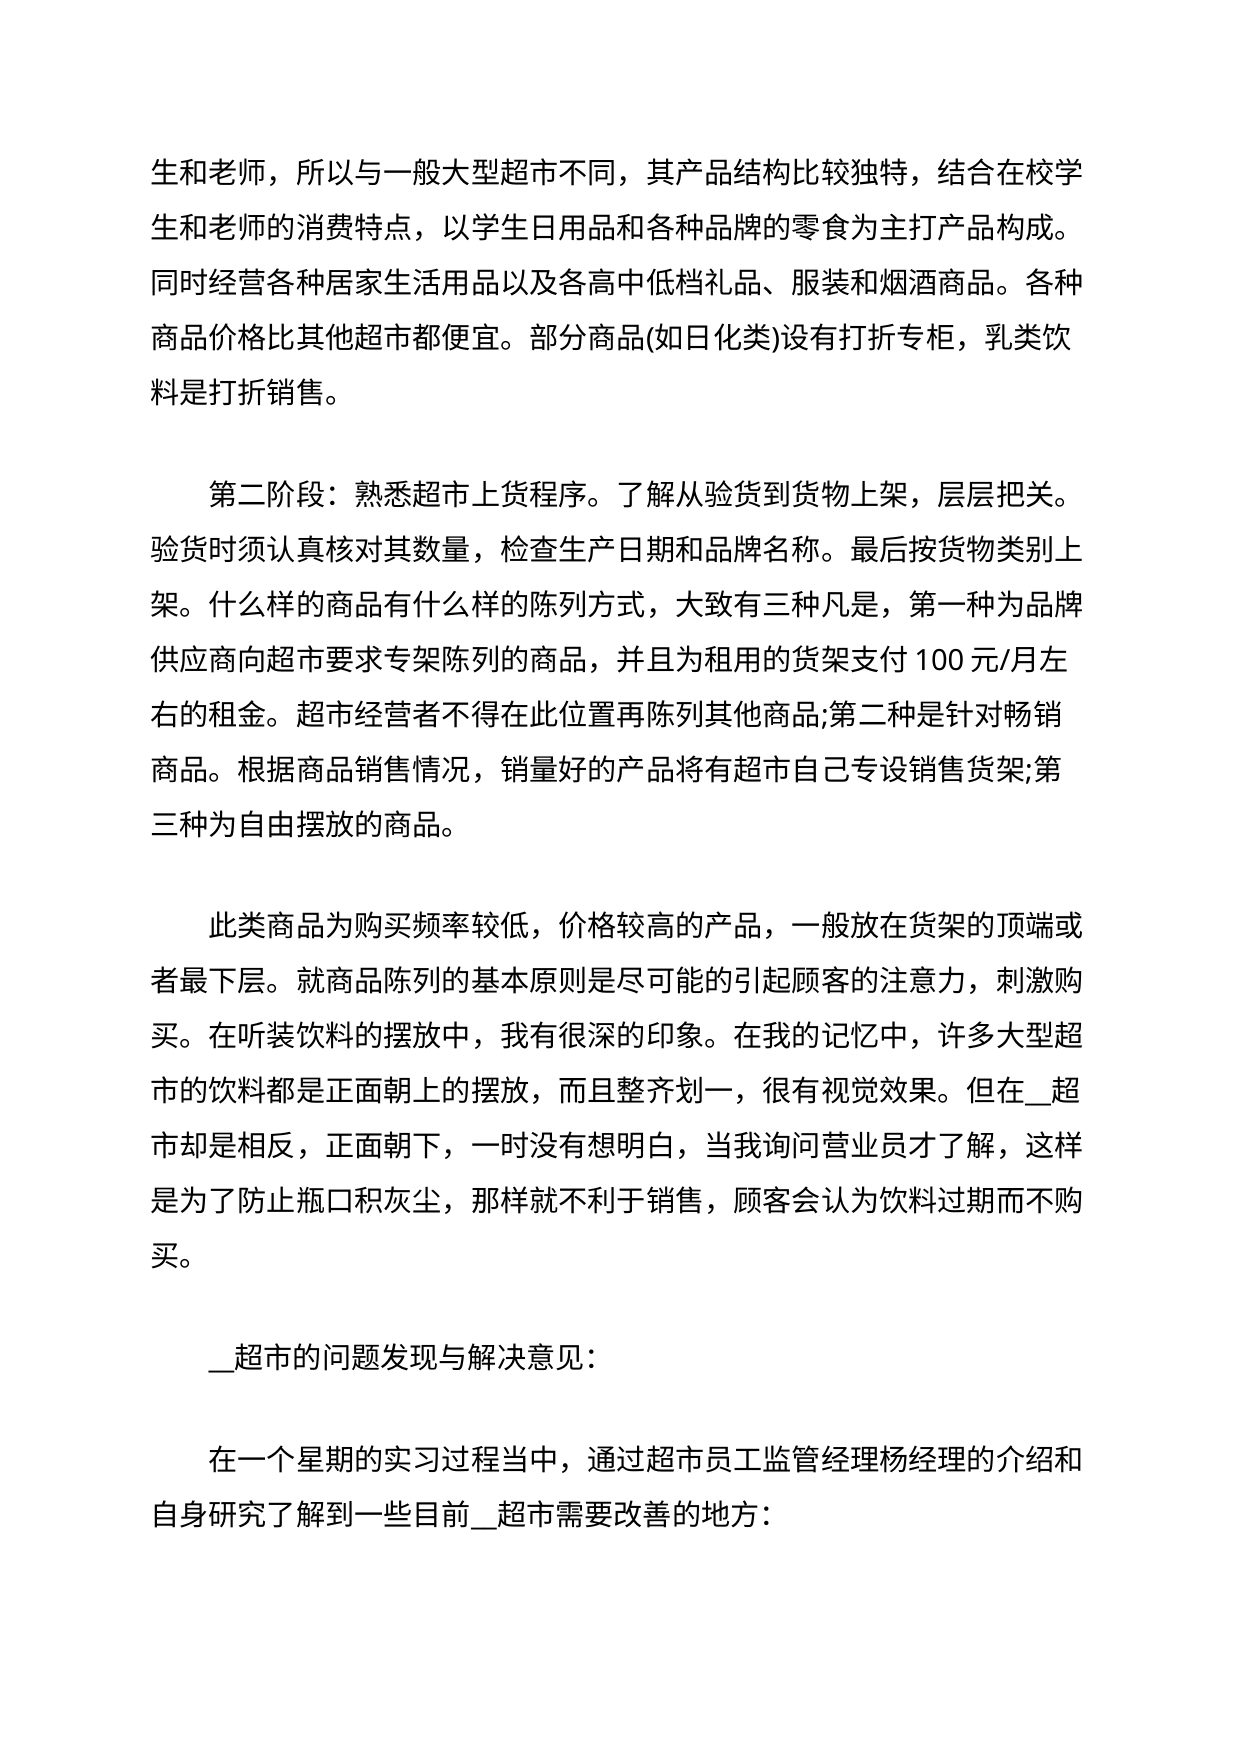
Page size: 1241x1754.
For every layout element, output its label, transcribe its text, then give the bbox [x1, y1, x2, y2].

text 此类商品为购买频率较低，价格较高的产品，一般放在货架的顶端或者最下层。就商品陈列的基本原则是尽可能的引起顾客的注意力，刺激购买。在听装饮料的摆放中，我有很深的印象。在我的记忆中，许多大型超市的饮料都是正面朝上的摆放，而且整齐划一，很有视觉效果。但在__超市却是相反，正面朝下，一时没有想明白，当我询问营业员才了解，这样是为了防止瓶口积灰尘，那样就不利于销售，顾客会认为饮料过期而不购买。 [150, 903, 1090, 1275]
text __超市的问题发现与解决意见： [150, 1334, 1090, 1377]
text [150, 150, 1090, 412]
text 在一个星期的实习过程当中，通过超市员工监管经理杨经理的介绍和自身研究了解到一些目前__超市需要改善的地方： [150, 1436, 1090, 1533]
text 第二阶段：熟悉超市上货程序。了解从验货到货物上架，层层把关。验货时须认真核对其数量，检查生产日期和品牌名称。最后按货物类别上架。什么样的商品有什么样的陈列方式，大致有三种凡是，第一种为品牌供应商向超市要求专架陈列的商品，并且为租用的货架支付100元/月左右的租金。超市经营者不得在此位置再陈列其他商品;第二种是针对畅销商品。根据商品销售情况，销量好的产品将有超市自己专设销售货架;第三种为自由摆放的商品。 [150, 471, 1090, 843]
